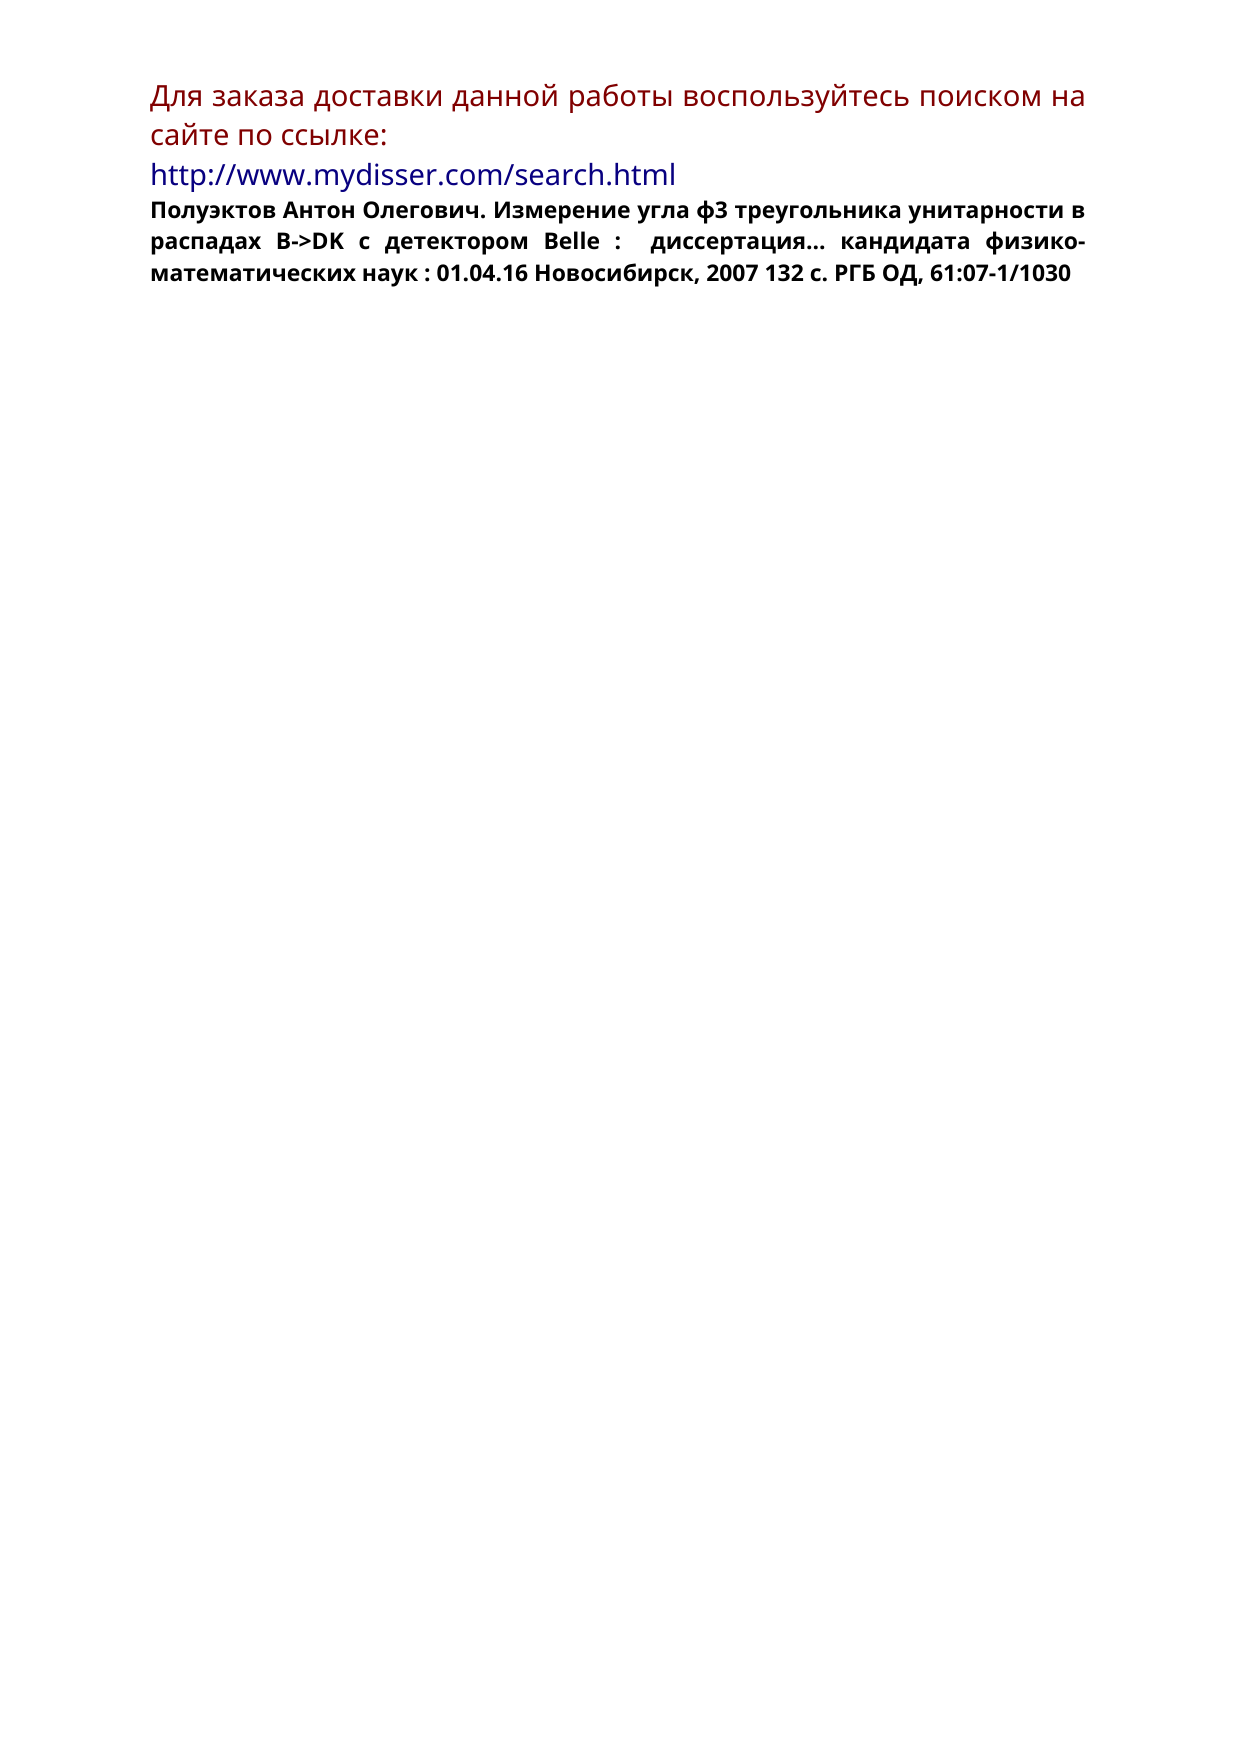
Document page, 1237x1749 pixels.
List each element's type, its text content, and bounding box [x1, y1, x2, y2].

text Полуэктов Антон Олегович. Измерение угла ф3 треугольника унитарности в распадах B->DK с детектором Belle : диссертация... кандидата физико-математических наук : 01.04.16 Новосибирск, 2007 132 с. РГБ ОД, 61:07-1/1030 [150, 194, 1086, 288]
